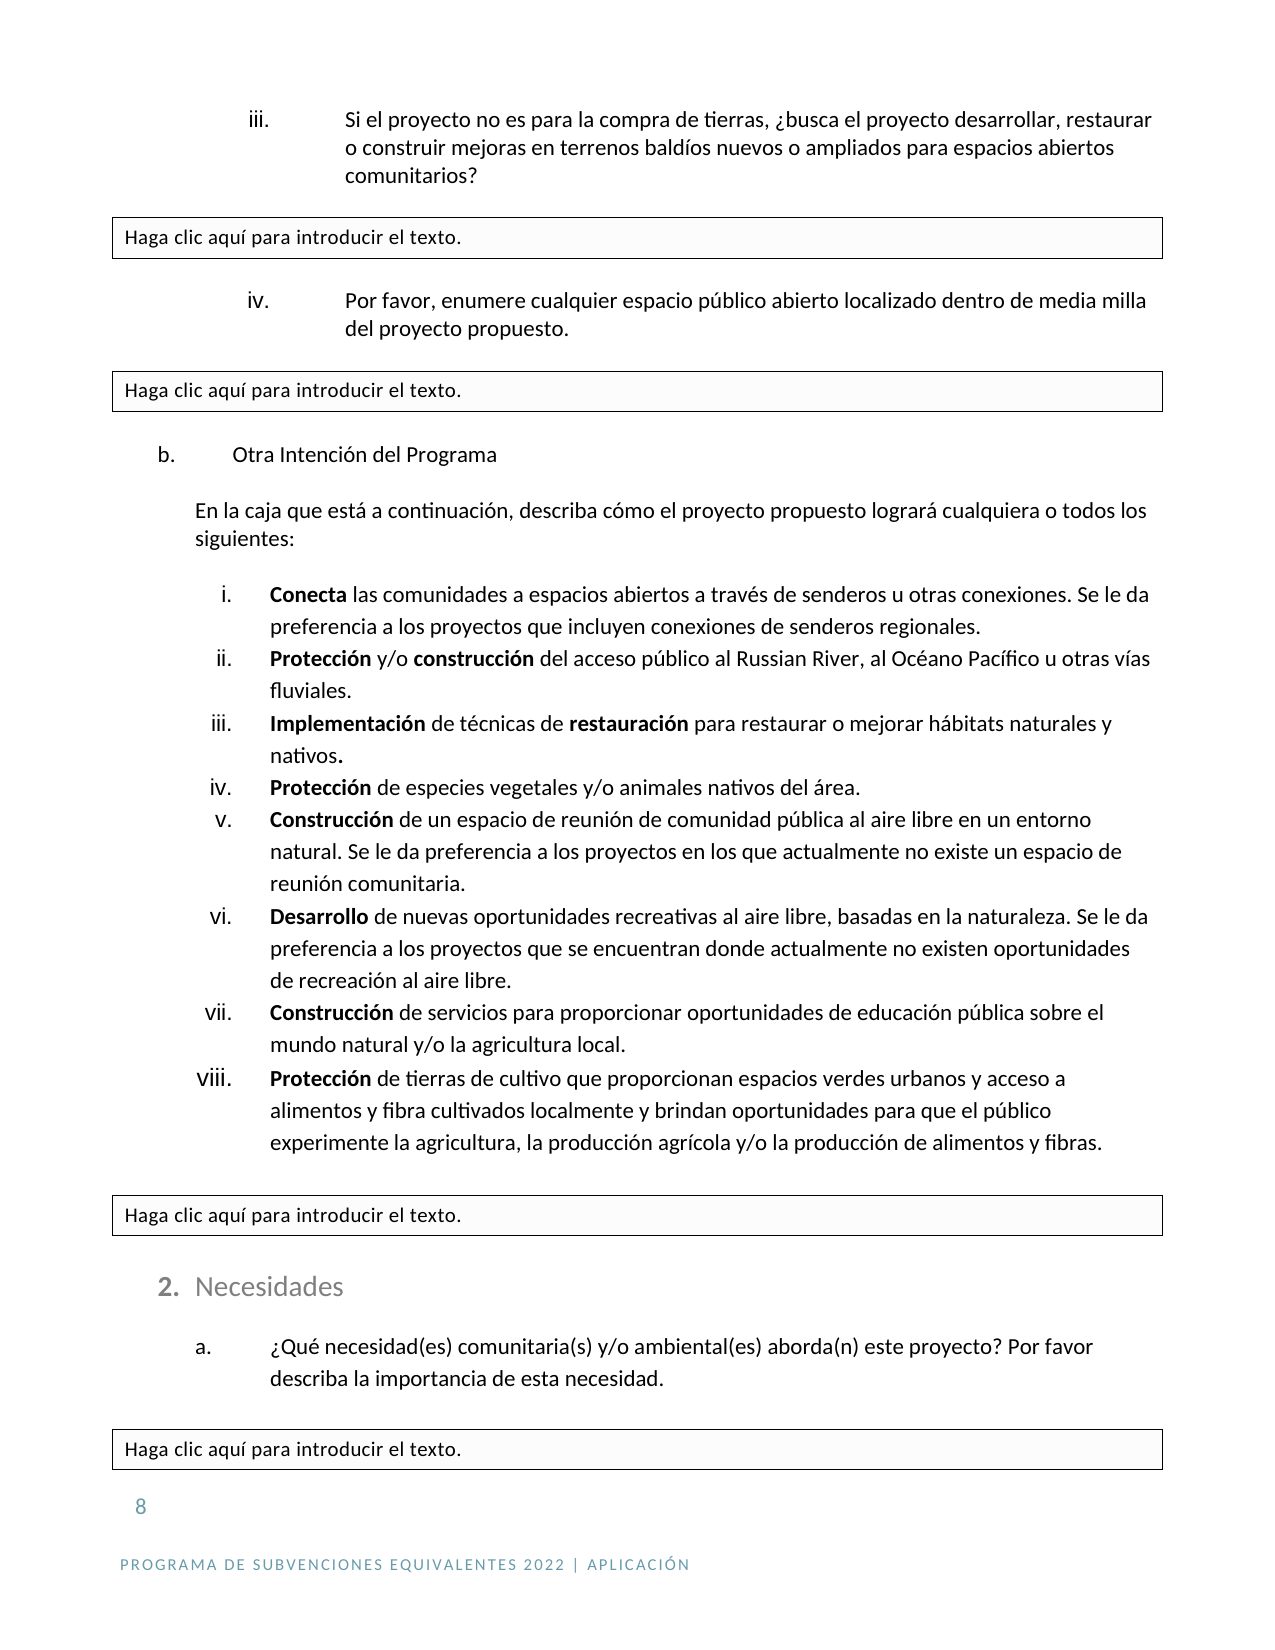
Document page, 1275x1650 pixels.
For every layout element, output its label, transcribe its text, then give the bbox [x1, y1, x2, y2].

list Necesidades [157, 1268, 1155, 1304]
list Protección de tierras de cultivo que proporcionan espacios verdes urbanos y acceso a alimentos y fibra cultivados localmente y brindan oportunidades para que el público experimente la agricultura, la producción agrícola y/o la producción de alimentos y fibras. [232, 1063, 1155, 1156]
list Protección de especies vegetales y/o animales nativos del área. [232, 773, 1155, 801]
list Conecta las comunidades a espacios abiertos a través de senderos u otras conexiones. Se le da preferencia a los proyectos que incluyen conexiones de senderos regionales. [232, 580, 1155, 640]
list Implementación de técnicas de restauración para restaurar o mejorar hábitats naturales y nativos. [232, 709, 1155, 769]
list Construcción de un espacio de reunión de comunidad pública al aire libre en un entorno natural. Se le da preferencia a los proyectos en los que actualmente no existe un espacio de reunión comunitaria. [232, 805, 1155, 898]
list Otra Intención del Programa [157, 440, 1155, 468]
list Protección y/o construcción del acceso público al Russian River, al Océano Pacífico u otras vías fluviales. [232, 644, 1155, 704]
list Si el proyecto no es para la compra de tierras, ¿busca el proyecto desarrollar, restaurar o construir mejoras en terrenos baldíos nuevos o ampliados para espacios abiertos comunitarios? [270, 105, 1155, 189]
text En la caja que está a continuación, describa cómo el proyecto propuesto logrará cualquiera o todos los siguientes: [195, 496, 1155, 552]
list Construcción de servicios para proporcionar oportunidades de educación pública sobre el mundo natural y/o la agricultura local. [232, 998, 1155, 1058]
list ¿Qué necesidad(es) comunitaria(s) y/o ambiental(es) aborda(n) este proyecto? Por favor describa la importancia de esta necesidad. [195, 1332, 1155, 1392]
list Desarrollo de nuevas oportunidades recreativas al aire libre, basadas en la naturaleza. Se le da preferencia a los proyectos que se encuentran donde actualmente no existen oportunidades de recreación al aire libre. [232, 902, 1155, 994]
list Por favor, enumere cualquier espacio público abierto localizado dentro de media milla del proyecto propuesto. [270, 286, 1155, 342]
